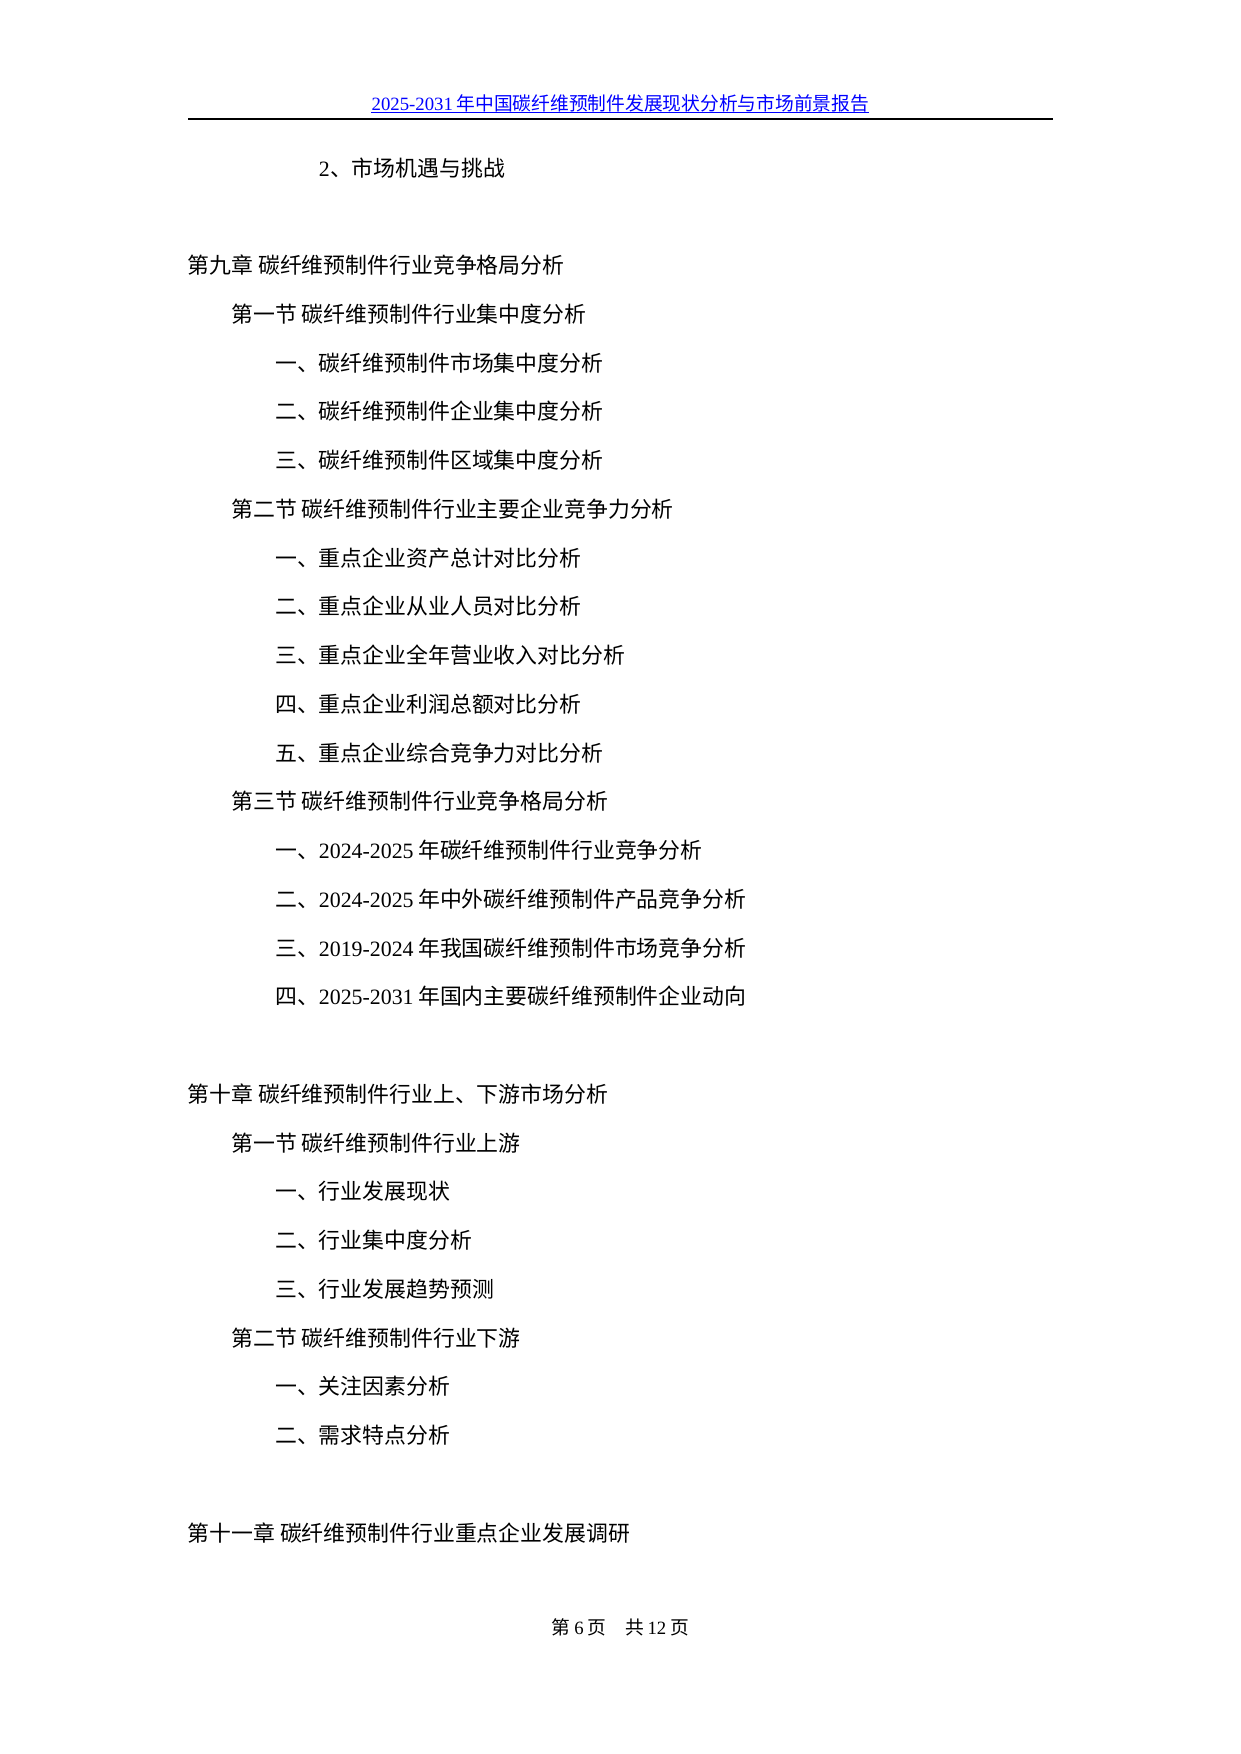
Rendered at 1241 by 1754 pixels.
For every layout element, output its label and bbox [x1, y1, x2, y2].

text [187, 150, 1053, 1548]
